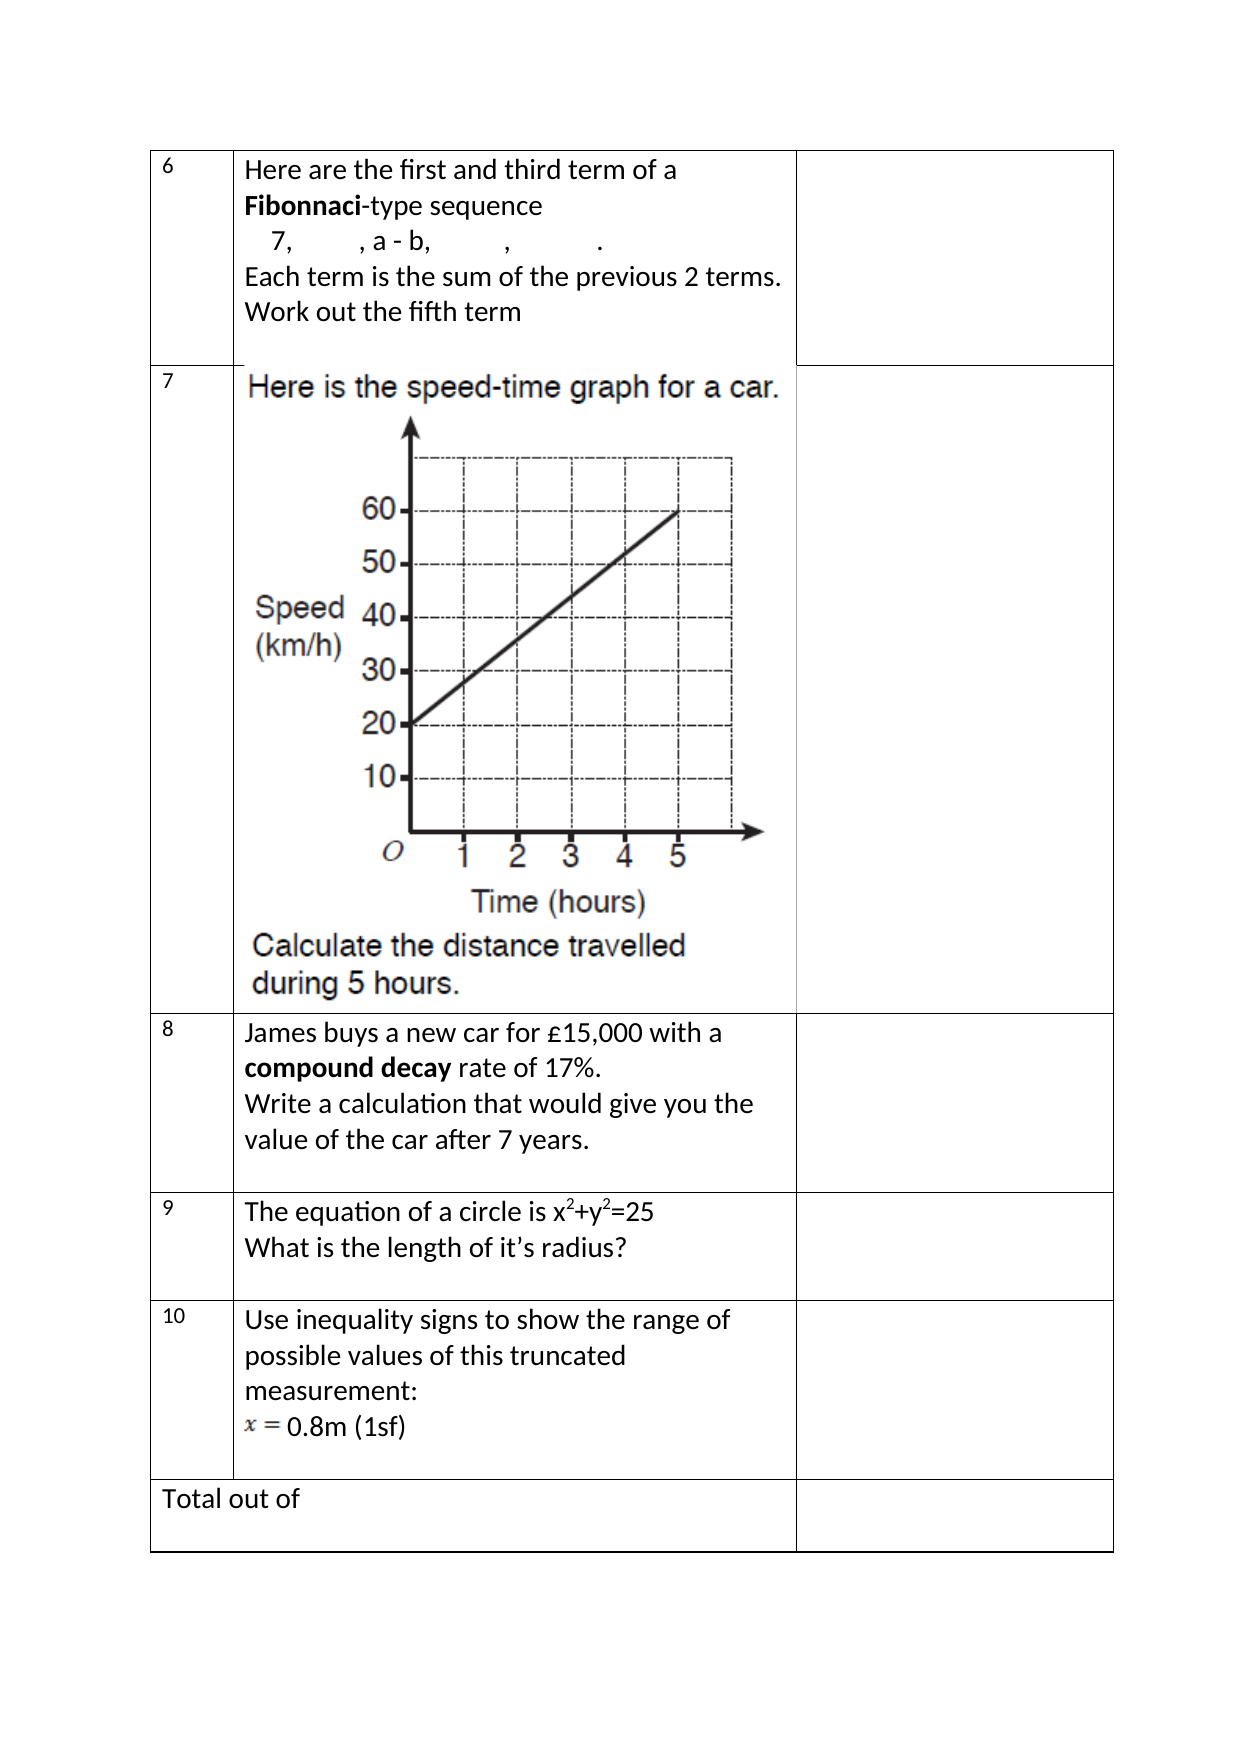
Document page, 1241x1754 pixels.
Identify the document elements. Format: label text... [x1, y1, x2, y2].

table_cell The equation of a circle is x2+y2=25 What is the length of it’s radius? [234, 1193, 796, 1300]
table_cell [797, 1193, 1113, 1300]
table_cell 8 [151, 1014, 233, 1192]
table_cell 6 [151, 151, 233, 365]
table_cell James buys a new car for £15,000 with a compound decay rate of 17%. Write a calculation that would give you the value of the car after 7 years. [234, 1014, 796, 1192]
table_cell Here are the first and third term of a Fibonnaci-type sequence 7, , a - b, , . Each term is the sum of the previous 2 terms. Work out the fifth term [234, 151, 796, 365]
picture [244, 1409, 281, 1436]
table_cell [234, 366, 244, 1013]
table_cell [797, 1480, 1113, 1551]
table_cell [797, 1014, 1113, 1192]
table_cell Use inequality signs to show the range of possible values of this truncated measurement: 0.8m (1sf) [234, 1301, 796, 1479]
table_cell 9 [151, 1193, 233, 1300]
table_cell [797, 366, 1113, 1013]
table_cell 10 [151, 1301, 233, 1479]
table_cell Total out of [151, 1480, 796, 1551]
table_cell [797, 151, 1113, 365]
table_cell 7 [151, 366, 233, 1013]
table_cell [797, 1301, 1113, 1479]
